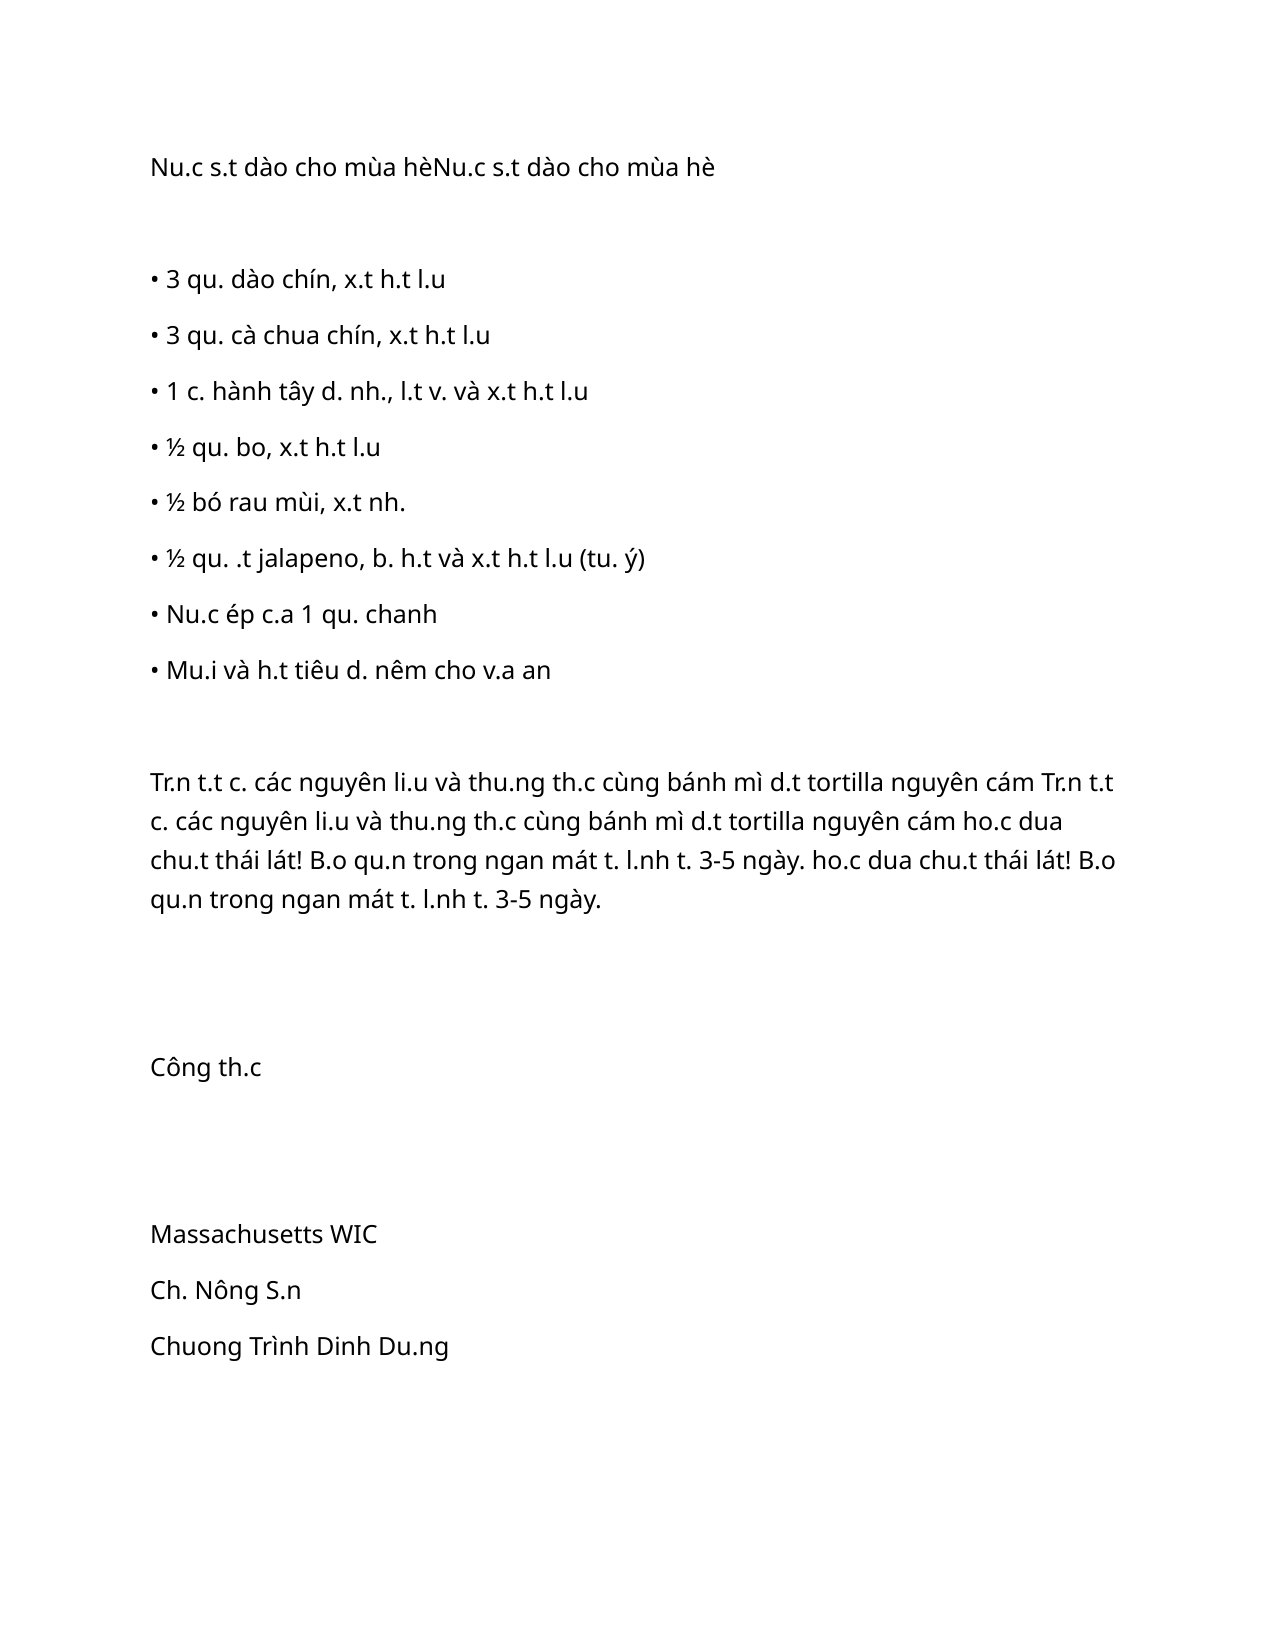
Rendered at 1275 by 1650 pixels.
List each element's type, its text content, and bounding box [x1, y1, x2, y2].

text • 3 qu. cà chua chín, x.t h.t l.u [150, 317, 1125, 352]
text Ch. Nông S.n [150, 1272, 1125, 1307]
text • ½ bó rau mùi, x.t nh. [150, 485, 1125, 519]
text Massachusetts WIC [150, 1217, 1125, 1251]
text • Mu.i và h.t tiêu d. nêm cho v.a an [150, 652, 1125, 687]
text Tr.n t.t c. các nguyên li.u và thu.ng th.c cùng bánh mì d.t tortilla nguyên cám Tr.n t.t c. các nguyên li.u và thu.ng th.c cùng bánh mì d.t tortilla nguyên cám ho.c dua chu.t thái lát! B.o qu.n trong ngan mát t. l.nh t. 3-5 ngày. ho.c dua chu.t thái lát! B.o qu.n trong ngan mát t. l.nh t. 3-5 ngày. [150, 764, 1125, 916]
text • Nu.c ép c.a 1 qu. chanh [150, 597, 1125, 631]
text • ½ qu. bo, x.t h.t l.u [150, 429, 1125, 463]
text Chuong Trình Dinh Du.ng [150, 1328, 1125, 1362]
text • ½ qu. .t jalapeno, b. h.t và x.t h.t l.u (tu. ý) [150, 541, 1125, 575]
text Công th.c [150, 1049, 1125, 1083]
text Nu.c s.t dào cho mùa hèNu.c s.t dào cho mùa hè [150, 150, 1125, 184]
text • 3 qu. dào chín, x.t h.t l.u [150, 262, 1125, 296]
text • 1 c. hành tây d. nh., l.t v. và x.t h.t l.u [150, 373, 1125, 407]
